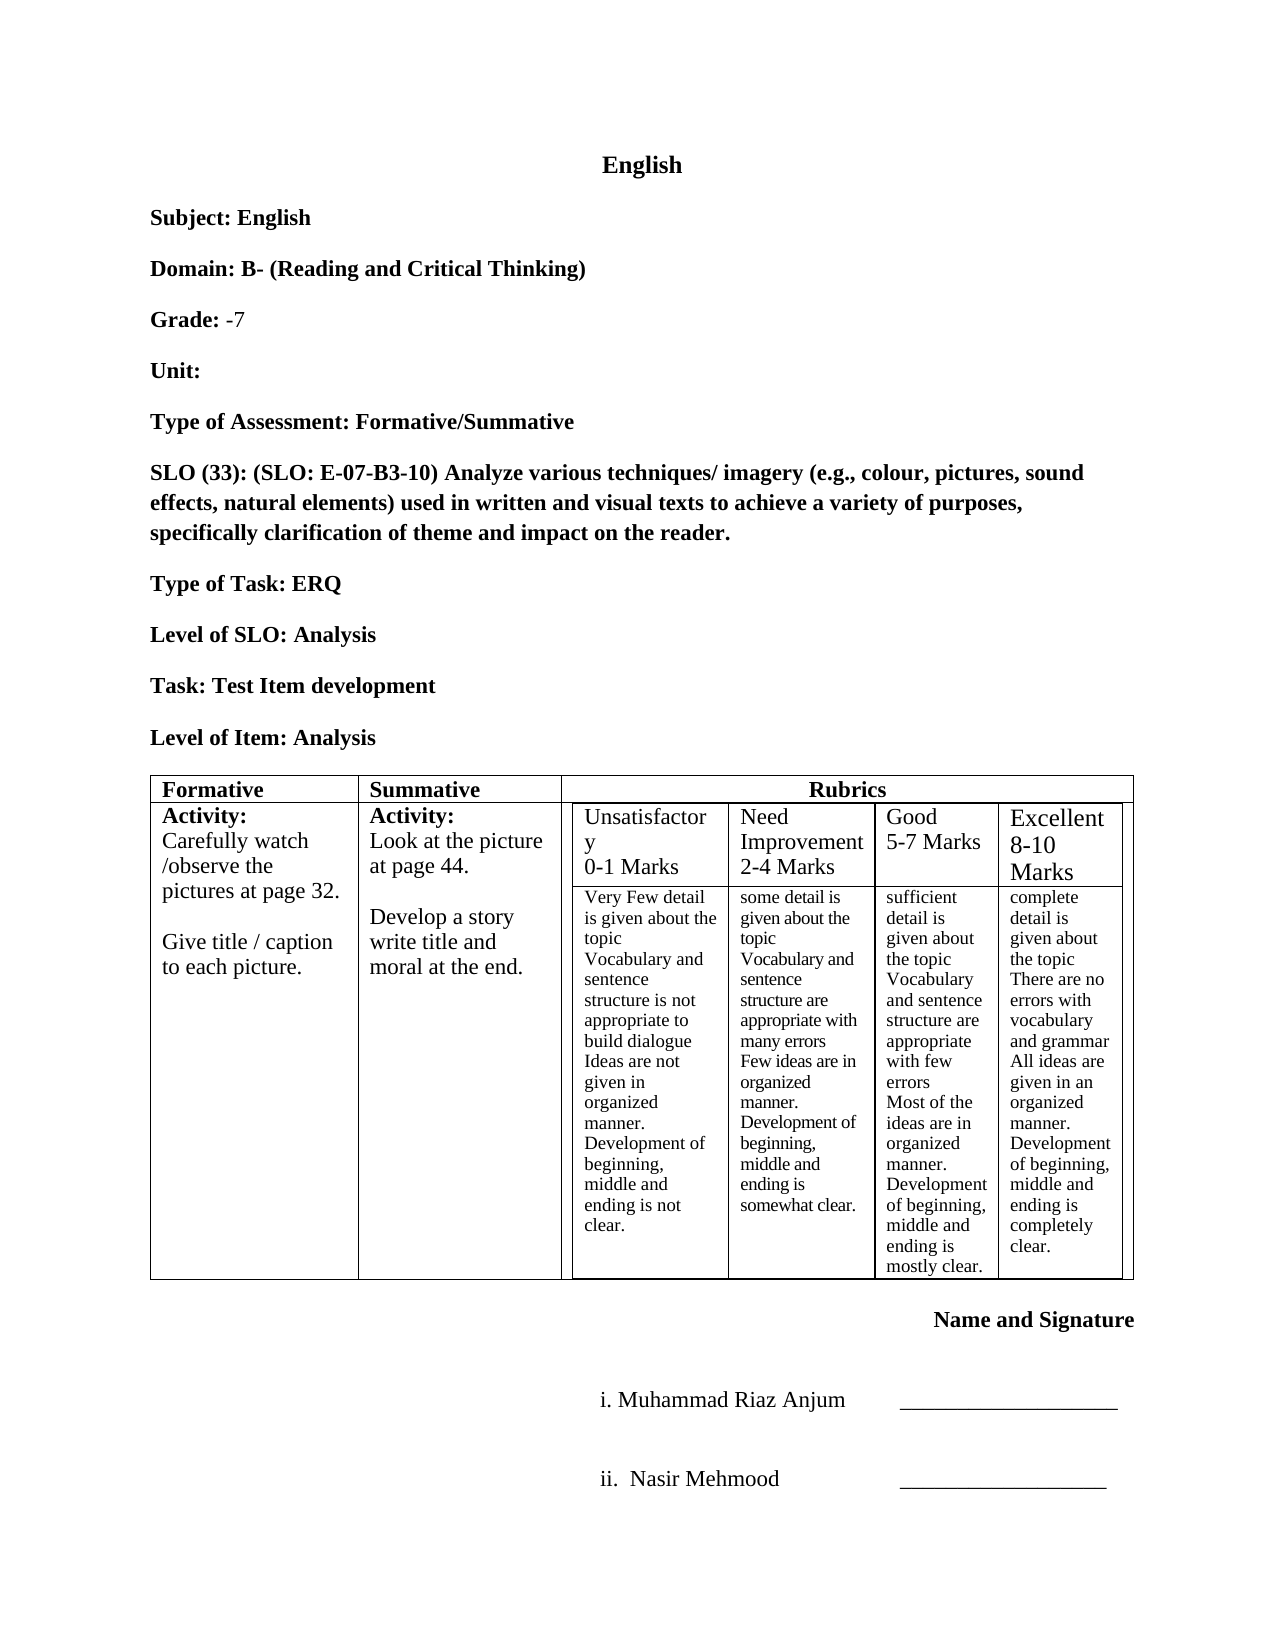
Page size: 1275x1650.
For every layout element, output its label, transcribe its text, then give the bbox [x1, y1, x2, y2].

text Grade: -7 [150, 306, 1134, 332]
table_cell [876, 887, 998, 1278]
table_cell Activity: Look at the picture at page 44. Develop a story write title and moral at the end. [359, 803, 561, 1279]
text i. Muhammad Riaz Anjum ___________________ [150, 1386, 1134, 1412]
table_cell [729, 804, 874, 886]
table_cell [562, 803, 572, 1279]
text Type of Task: ERQ [150, 571, 1134, 597]
table_cell [999, 887, 1122, 1278]
text Domain: B- (Reading and Critical Thinking) [150, 255, 1134, 281]
text Subject: English [150, 204, 1134, 230]
text SLO (33): (SLO: E-07-B3-10) Analyze various techniques/ imagery (e.g., colour, pictures, sound effects, natural elements) used in written and visual texts to achieve a variety of purposes, specifically clarification of theme and impact on the reader. [150, 459, 1134, 546]
table_header Rubrics [562, 776, 1133, 802]
table_cell [573, 887, 728, 1278]
table_cell [876, 804, 998, 886]
table_cell [729, 887, 874, 1278]
text Level of Item: Analysis [150, 724, 1134, 750]
text Level of SLO: Analysis [150, 622, 1134, 648]
text ii. Nasir Mehmood __________________ [150, 1465, 1134, 1491]
text Unit: [150, 357, 1134, 383]
table_cell [573, 804, 728, 886]
table_header Summative [359, 776, 561, 802]
text Name and Signature [150, 1306, 1134, 1333]
table_cell Activity: Carefully watch /observe the pictures at page 32. Give title / caption to each picture. [151, 803, 358, 1279]
table_header Formative [151, 776, 358, 802]
text English [150, 150, 1134, 179]
table_cell [999, 804, 1122, 886]
text Type of Assessment: Formative/Summative [150, 408, 1134, 434]
table_cell [1123, 803, 1133, 1279]
text Task: Test Item development [150, 673, 1134, 699]
